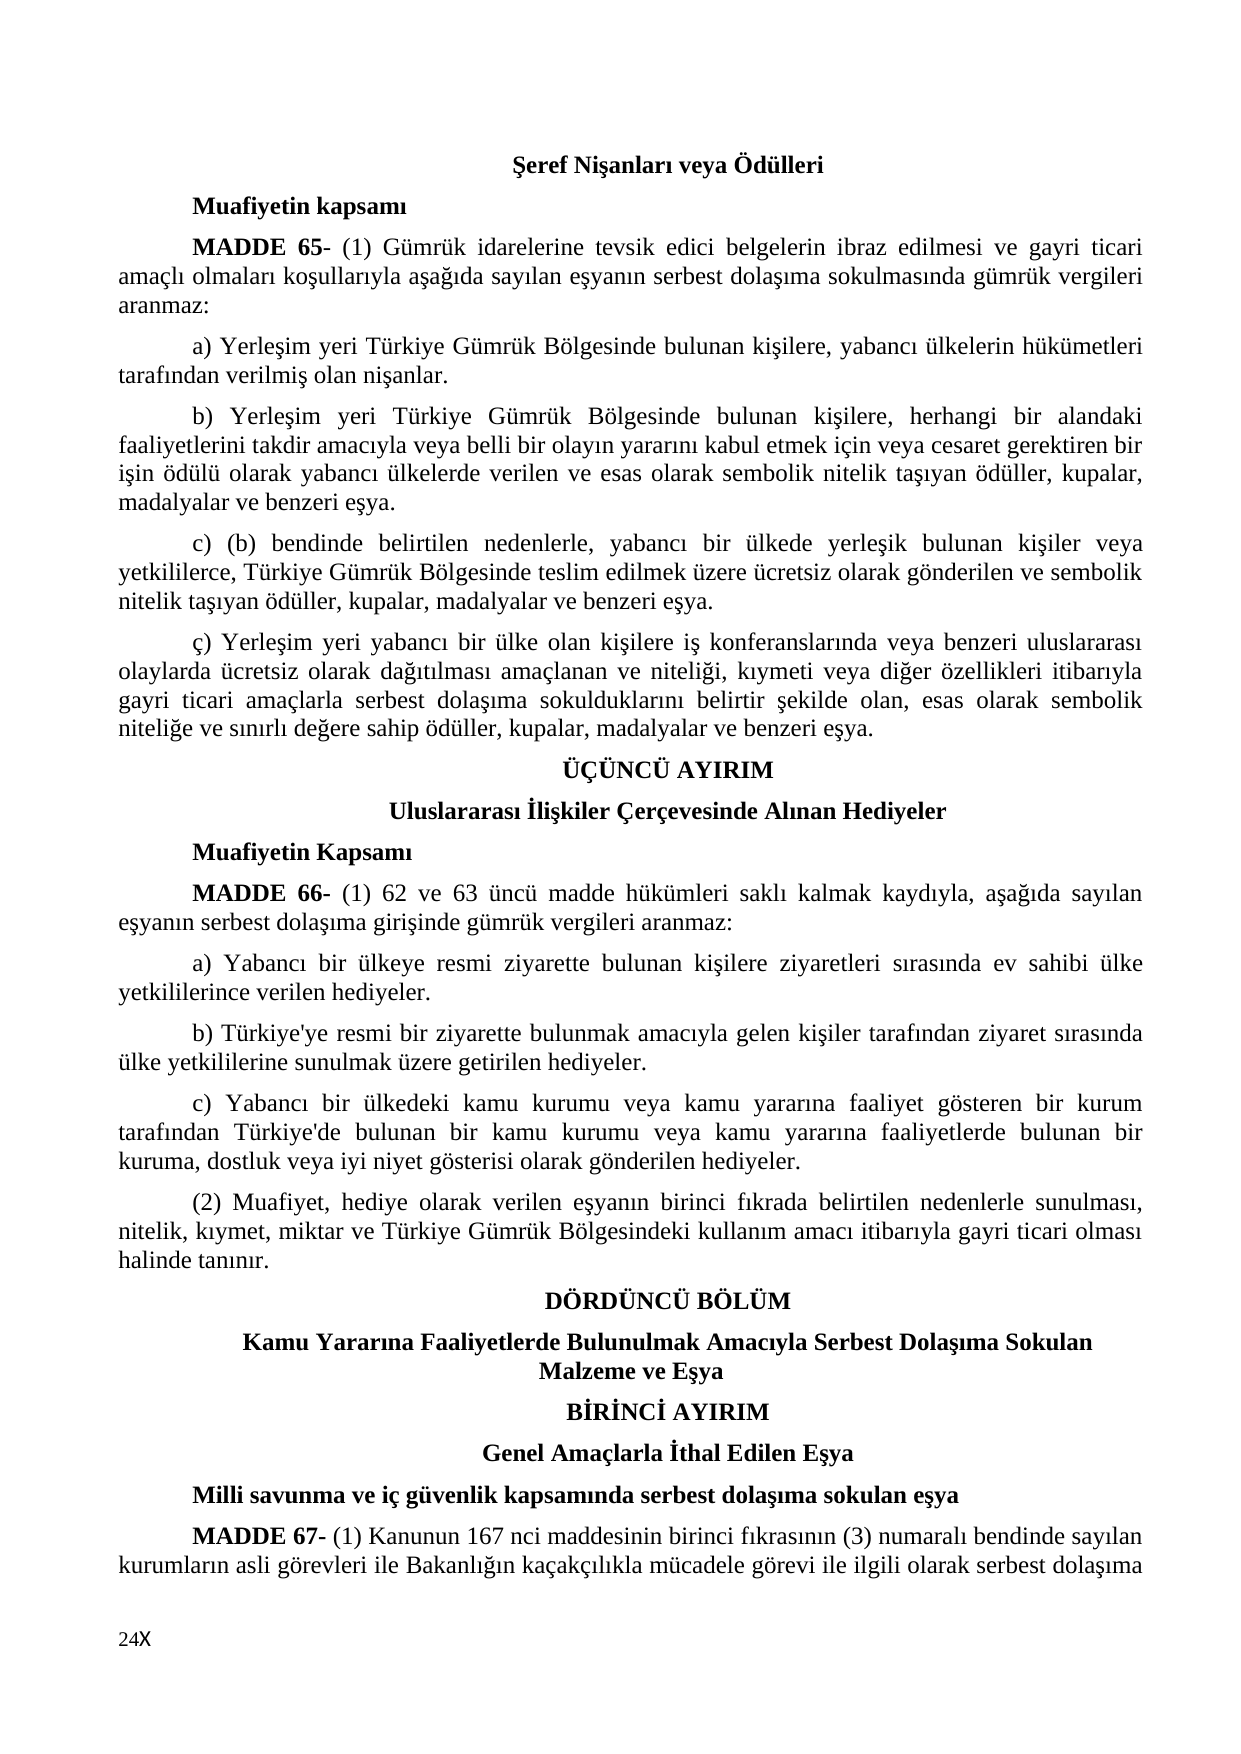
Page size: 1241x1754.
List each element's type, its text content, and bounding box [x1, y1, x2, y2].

text c) Yabancı bir ülkedeki kamu kurumu veya kamu yararına faaliyet gösteren bir kurum tarafından Türkiye'de bulunan bir kamu kurumu veya kamu yararına faaliyetlerde bulunan bir kuruma, dostluk veya iyi niyet gösterisi olarak gönderilen hediyeler. [118, 1088, 1144, 1175]
text b) Türkiye'ye resmi bir ziyarette bulunmak amacıyla gelen kişiler tarafından ziyaret sırasında ülke yetkililerine sunulmak üzere getirilen hediyeler. [118, 1018, 1144, 1076]
text MADDE 65- (1) Gümrük idarelerine tevsik edici belgelerin ibraz edilmesi ve gayri ticari amaçlı olmaları koşullarıyla aşağıda sayılan eşyanın serbest dolaşıma sokulmasında gümrük vergileri aranmaz: [118, 232, 1144, 318]
text (2) Muafiyet, hediye olarak verilen eşyanın birinci fıkrada belirtilen nedenlerle sunulması, nitelik, kıymet, miktar ve Türkiye Gümrük Bölgesindeki kullanım amacı itibarıyla gayri ticari olması halinde tanınır. [118, 1187, 1144, 1273]
text MADDE 66- (1) 62 ve 63 üncü madde hükümleri saklı kalmak kaydıyla, aşağıda sayılan eşyanın serbest dolaşıma girişinde gümrük vergileri aranmaz: [118, 878, 1144, 936]
text Kamu Yararına Faaliyetlerde Bulunulmak Amacıyla Serbest Dolaşıma Sokulan Malzeme ve Eşya [118, 1327, 1144, 1385]
text BİRİNCİ AYIRIM [118, 1397, 1144, 1426]
text a) Yerleşim yeri Türkiye Gümrük Bölgesinde bulunan kişilere, yabancı ülkelerin hükümetleri tarafından verilmiş olan nişanlar. [118, 331, 1144, 388]
text Muafiyetin kapsamı [118, 191, 1144, 220]
text Uluslararası İlişkiler Çerçevesinde Alınan Hediyeler [118, 796, 1144, 825]
text c) (b) bendinde belirtilen nedenlerle, yabancı bir ülkede yerleşik bulunan kişiler veya yetkililerce, Türkiye Gümrük Bölgesinde teslim edilmek üzere ücretsiz olarak gönderilen ve sembolik nitelik taşıyan ödüller, kupalar, madalyalar ve benzeri eşya. [118, 528, 1144, 615]
text DÖRDÜNCÜ BÖLÜM [118, 1286, 1144, 1315]
text ç) Yerleşim yeri yabancı bir ülke olan kişilere iş konferanslarında veya benzeri uluslararası olaylarda ücretsiz olarak dağıtılması amaçlanan ve niteliği, kıymeti veya diğer özellikleri itibarıyla gayri ticari amaçlarla serbest dolaşıma sokulduklarını belirtir şekilde olan, esas olarak sembolik niteliğe ve sınırlı değere sahip ödüller, kupalar, madalyalar ve benzeri eşya. [118, 627, 1144, 742]
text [118, 1521, 1144, 1578]
text Genel Amaçlarla İthal Edilen Eşya [118, 1438, 1144, 1467]
text ÜÇÜNCÜ AYIRIM [118, 755, 1144, 783]
text Milli savunma ve iç güvenlik kapsamında serbest dolaşıma sokulan eşya [118, 1480, 1144, 1508]
text Muafiyetin Kapsamı [118, 837, 1144, 866]
text Şeref Nişanları veya Ödülleri [118, 150, 1144, 178]
text b) Yerleşim yeri Türkiye Gümrük Bölgesinde bulunan kişilere, herhangi bir alandaki faaliyetlerini takdir amacıyla veya belli bir olayın yararını kabul etmek için veya cesaret gerektiren bir işin ödülü olarak yabancı ülkelerde verilen ve esas olarak sembolik nitelik taşıyan ödüller, kupalar, madalyalar ve benzeri eşya. [118, 401, 1144, 516]
text a) Yabancı bir ülkeye resmi ziyarette bulunan kişilere ziyaretleri sırasında ev sahibi ülke yetkililerince verilen hediyeler. [118, 948, 1144, 1006]
